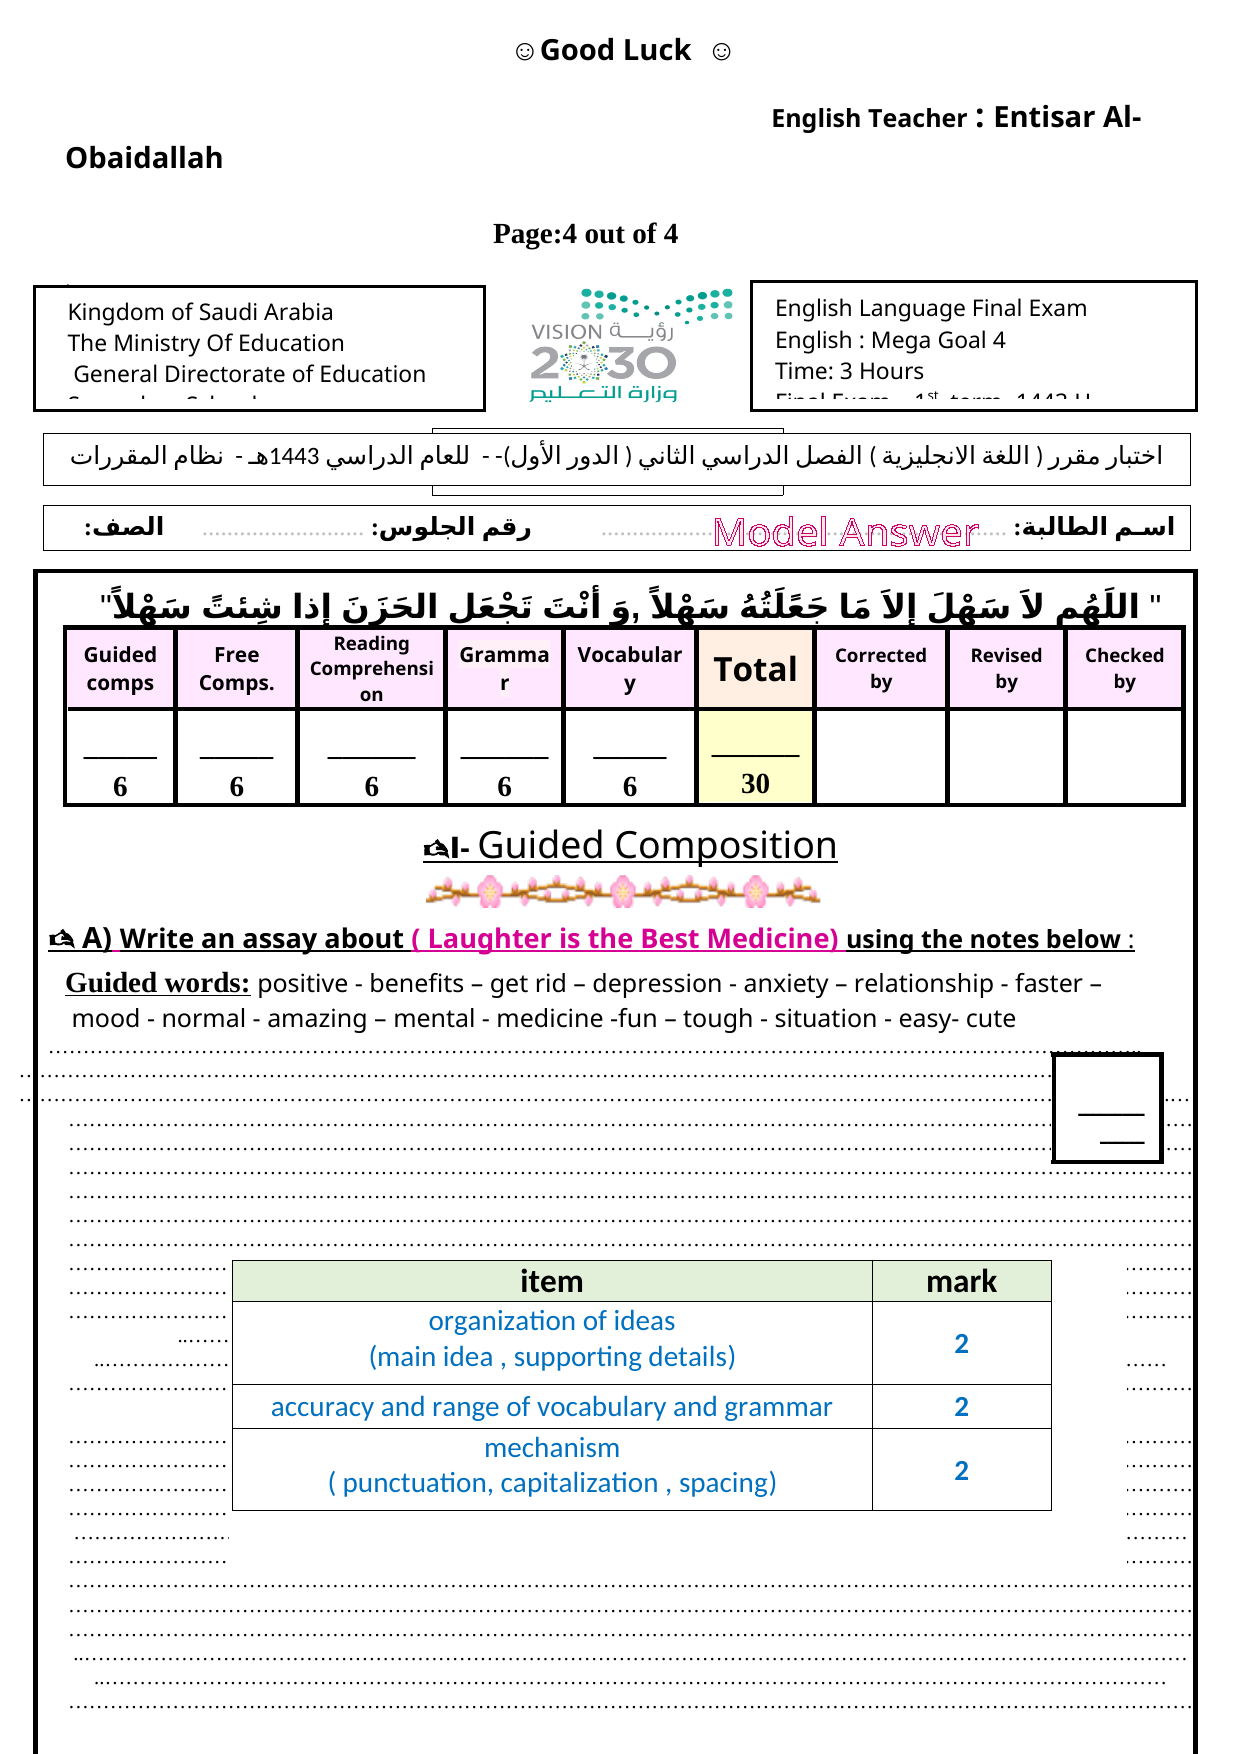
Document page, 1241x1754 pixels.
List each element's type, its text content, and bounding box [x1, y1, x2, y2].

table_header Reading Comprehension [300, 630, 443, 707]
table_header Corrected by [817, 630, 945, 707]
table_cell _____ 6 [67, 708, 173, 802]
picture [426, 874, 822, 908]
table_cell _____ 6 [178, 711, 295, 802]
table_cell [817, 711, 945, 802]
text mood - normal - amazing – mental - medicine -fun – tough - situation - easy- cute [65, 1000, 1196, 1034]
text Ⅰ- Guided Composition [65, 818, 1196, 869]
table_cell ______ 6 [300, 711, 443, 802]
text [65, 1544, 1196, 1713]
table_header Guided comps [67, 630, 173, 707]
table_header Vocabulary [566, 630, 694, 707]
table_header Revised by [950, 630, 1063, 707]
table_cell ______ 6 [448, 711, 561, 802]
text " اللَهُم لاَ سَهْلَ إلاَ مَا جَعًلَتُهُ سَهْلاً ,وَ أنْتَ تَجْعَل الحَزَنَ إذا شِئتً سَهْلاً" [65, 587, 1196, 625]
text Guided words: positive - benefits – get rid – depression - anxiety – relationship - faster – [65, 966, 1196, 1000]
picture [523, 284, 738, 404]
table_cell ______ 30 [699, 711, 812, 802]
text English Teacher : Entisar Al-Obaidallah [65, 92, 1196, 177]
text ا [65, 282, 1196, 301]
table_header Free Comps. [178, 630, 295, 707]
table_cell [1068, 711, 1181, 802]
table_cell _____ 6 [566, 711, 694, 802]
text …………………………………………………………………………………………………………………………………………………………………………………………………………………………………………………………………………………………………………………………………………………………………………………………………………………………………………………………………………………………………………………………………………………………………………………………………………………………………………………………………………………………………………………………………………………………………………………………………………………………………………………………………………………………………………………………………………………………………………………………………………………………………………………………………………………………………………………………………………………………………………………………………………………………………………………………………………………………………………………………………………………………………………………………………………………………………………………………………..………………………………………………………………………………………………………………………………………..……………………………………………………………………………………………………………………………………………………………..………….… [65, 1106, 1196, 1419]
table_header Grammar [448, 630, 561, 707]
text ……………………………………………………………..……………………………………………………………………………… [65, 1520, 229, 1544]
text ☺Good Luck ☺ [65, 29, 1196, 69]
text …………………………………………………………………………………………………………………………………………..………………………………………………………………………………………………………………………………………..………………………………………………………………………………………………………………………………………………….… [18, 1034, 1196, 1106]
table_header Checked by [1068, 630, 1181, 707]
text ……………………………………………………………………………………………………………………………………………… [65, 1424, 229, 1448]
table_cell [950, 711, 1063, 802]
text A) Write an assay about ( Laughter is the Best Medicine) using the notes below : [18, 917, 1196, 957]
text ……………………………………………………………………………………………………………………………………………………………………………………………………………………………………………………………………………………………………………………………………………………………………………………………………………………………………………… [65, 1448, 229, 1520]
table_header Total [699, 630, 812, 707]
